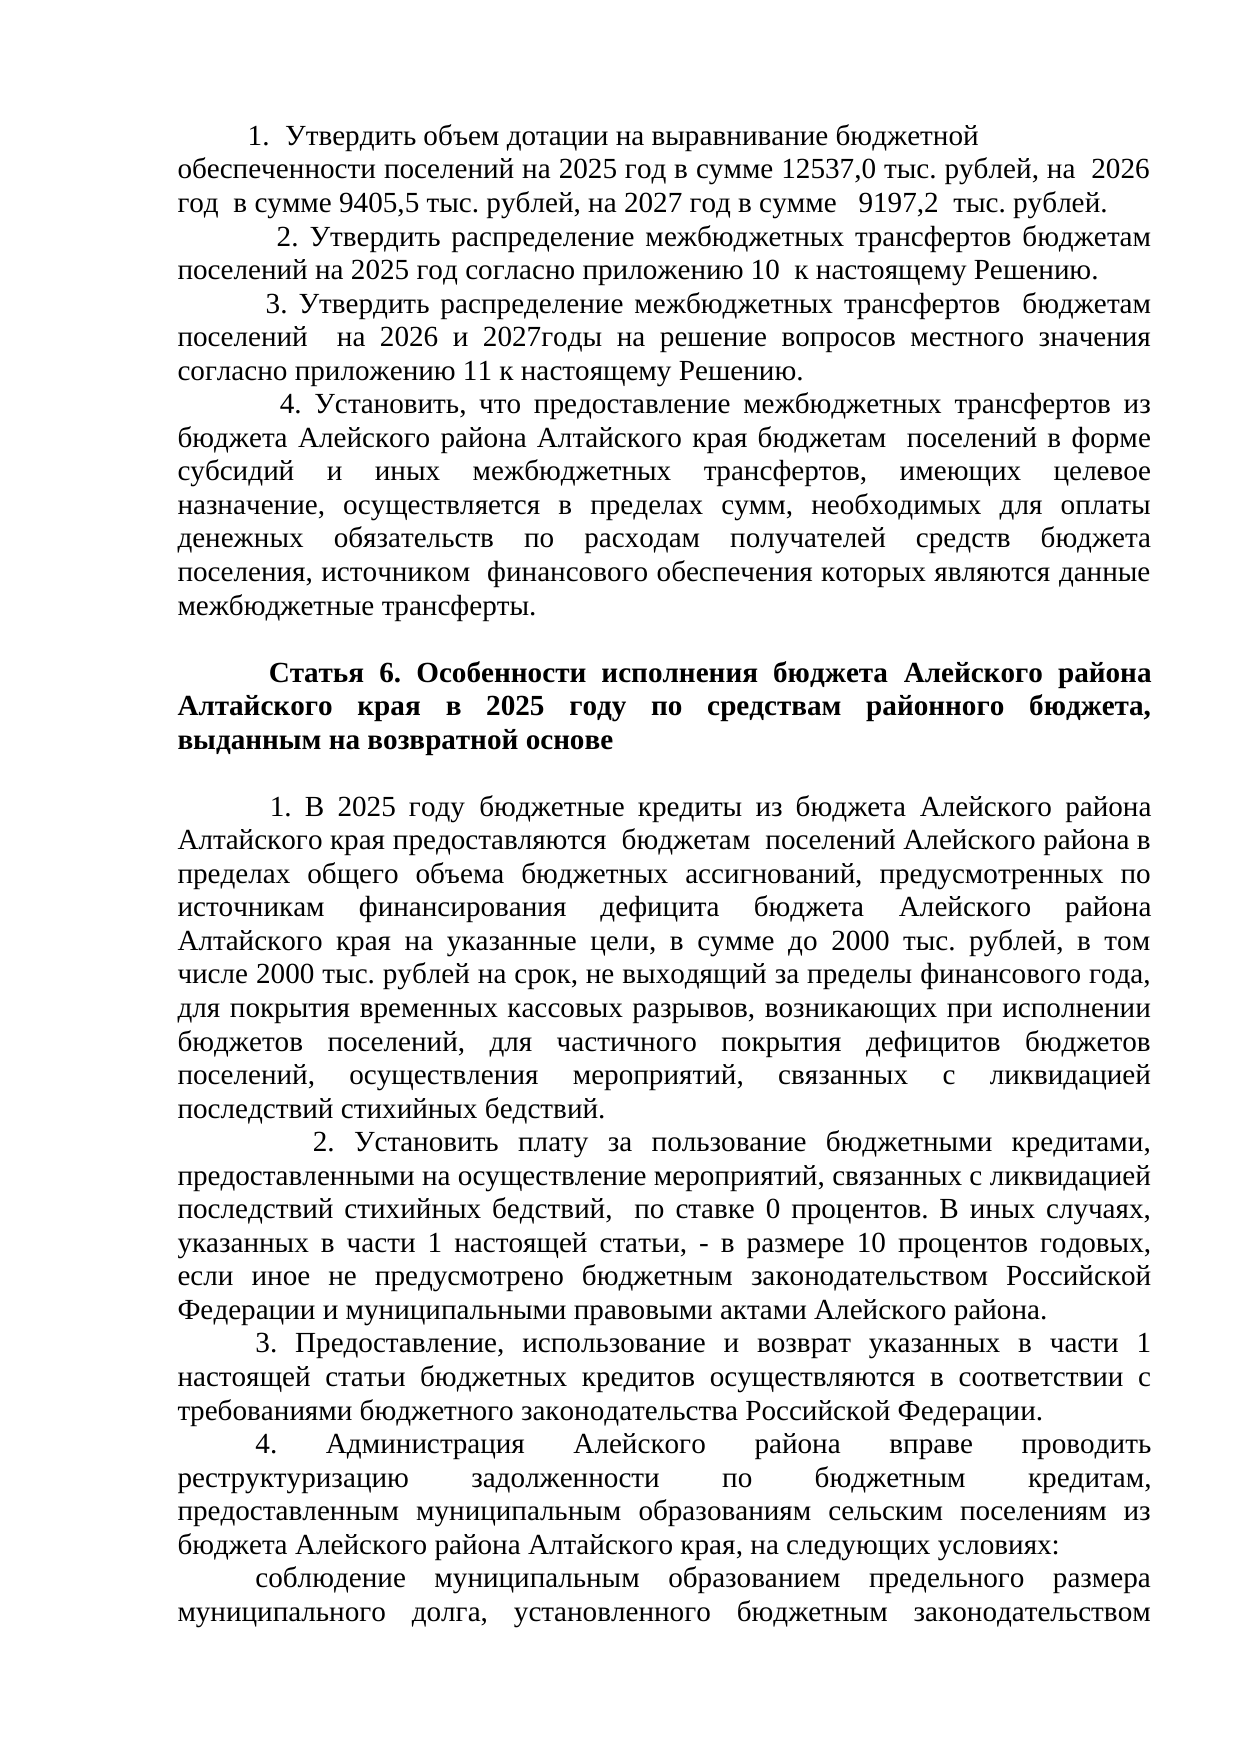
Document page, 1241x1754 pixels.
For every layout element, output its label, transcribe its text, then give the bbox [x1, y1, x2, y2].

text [177, 1560, 1152, 1627]
list Утвердить объем дотации на выравнивание бюджетной [247, 118, 1152, 152]
text 4. Установить, что предоставление межбюджетных трансфертов из бюджета Алейского района Алтайского края бюджетам поселений в форме субсидий и иных межбюджетных трансфертов, имеющих целевое назначение, осуществляется в пределах сумм, необходимых для оплаты денежных обязательств по расходам получателей средств бюджета поселения, источником финансового обеспечения которых являются данные межбюджетные трансферты. [177, 386, 1152, 621]
text 1. В 2025 году бюджетные кредиты из бюджета Алейского района Алтайского края предоставляются бюджетам поселений Алейского района в пределах общего объема бюджетных ассигнований, предусмотренных по источникам финансирования дефицита бюджета Алейского района Алтайского края на указанные цели, в сумме до 2000 тыс. рублей, в том числе 2000 тыс. рублей на срок, не выходящий за пределы финансового года, для покрытия временных кассовых разрывов, возникающих при исполнении бюджетов поселений, для частичного покрытия дефицитов бюджетов поселений, осуществления мероприятий, связанных с ликвидацией последствий стихийных бедствий. [177, 789, 1152, 1124]
text 3. Предоставление, использование и возврат указанных в части 1 настоящей статьи бюджетных кредитов осуществляются в соответствии с требованиями бюджетного законодательства Российской Федерации. [177, 1326, 1152, 1426]
text 2. Установить плату за пользование бюджетными кредитами, предоставленными на осуществление мероприятий, связанных с ликвидацией последствий стихийных бедствий, по ставке 0 процентов. В иных случаях, указанных в части 1 настоящей статьи, - в размере 10 процентов годовых, если иное не предусмотрено бюджетным законодательством Российской Федерации и муниципальными правовыми актами Алейского района. [177, 1124, 1152, 1326]
text Статья 6. Особенности исполнения бюджета Алейского района Алтайского края в 2025 году по средствам районного бюджета, выданным на возвратной основе [177, 655, 1152, 755]
text 2. Утвердить распределение межбюджетных трансфертов бюджетам поселений на 2025 год согласно приложению 10 к настоящему Решению. [177, 219, 1152, 286]
text 3. Утвердить распределение межбюджетных трансфертов бюджетам поселений на 2026 и 2027годы на решение вопросов местного значения согласно приложению 11 к настоящему Решению. [177, 286, 1152, 386]
text 4. Администрация Алейского района вправе проводить реструктуризацию задолженности по бюджетным кредитам, предоставленным муниципальным образованиям сельским поселениям из бюджета Алейского района Алтайского края, на следующих условиях: [177, 1426, 1152, 1560]
text обеспеченности поселений на 2025 год в сумме 12537,0 тыс. рублей, на 2026 год в сумме 9405,5 тыс. рублей, на 2027 год в сумме 9197,2 тыс. рублей. [177, 152, 1152, 219]
